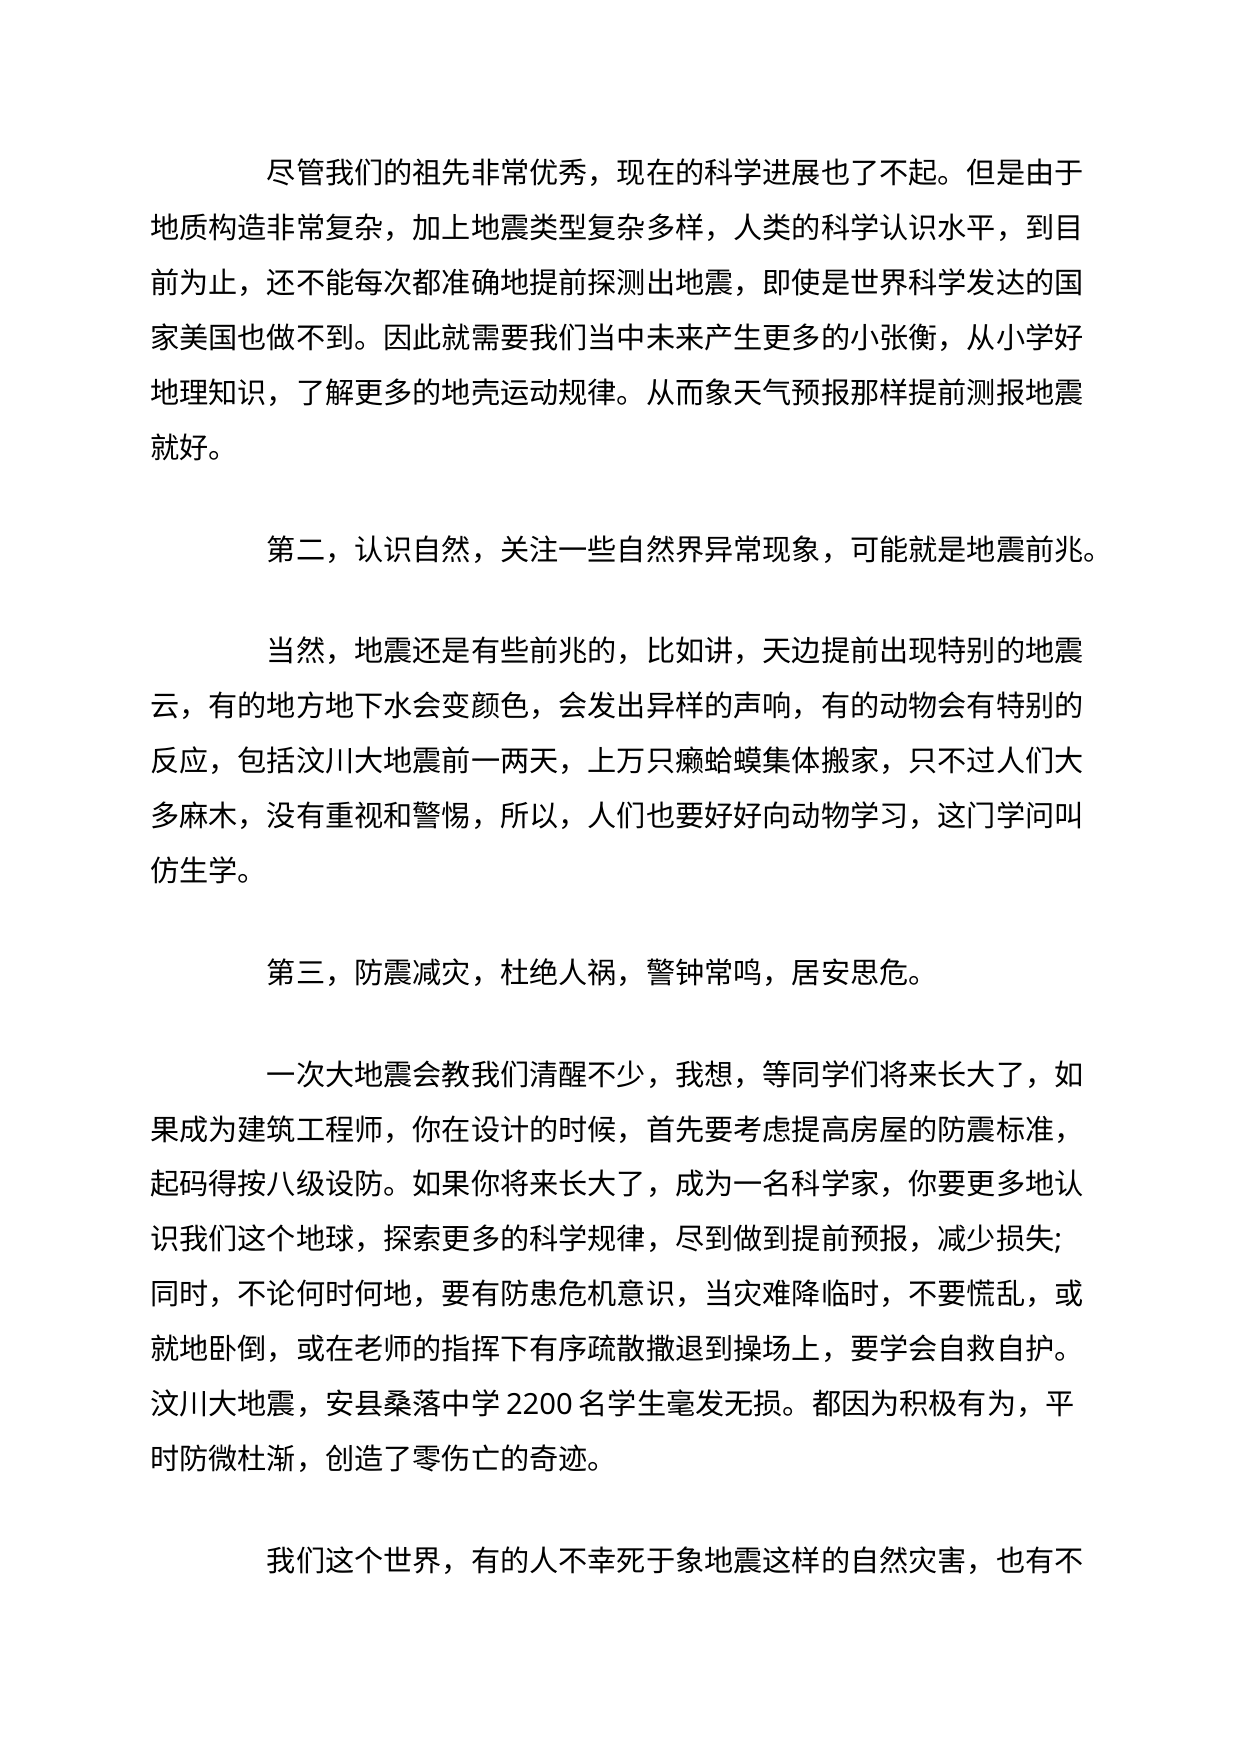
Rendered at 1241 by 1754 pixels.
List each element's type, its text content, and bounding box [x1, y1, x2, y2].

text 一次大地震会教我们清醒不少，我想，等同学们将来长大了，如果成为建筑工程师，你在设计的时候，首先要考虑提高房屋的防震标准，起码得按八级设防。如果你将来长大了，成为一名科学家，你要更多地认识我们这个地球，探索更多的科学规律，尽到做到提前预报，减少损失;同时，不论何时何地，要有防患危机意识，当灾难降临时，不要慌乱，或就地卧倒，或在老师的指挥下有序疏散撒退到操场上，要学会自救自护。汶川大地震，安县桑落中学2200名学生毫发无损。都因为积极有为，平时防微杜渐，创造了零伤亡的奇迹。 [150, 1051, 1090, 1478]
text 第三，防震减灾，杜绝人祸，警钟常鸣，居安思危。 [150, 949, 1090, 992]
text 当然，地震还是有些前兆的，比如讲，天边提前出现特别的地震云，有的地方地下水会变颜色，会发出异样的声响，有的动物会有特别的反应，包括汶川大地震前一两天，上万只癞蛤蟆集体搬家，只不过人们大多麻木，没有重视和警惕，所以，人们也要好好向动物学习，这门学问叫仿生学。 [150, 628, 1090, 890]
text 尽管我们的祖先非常优秀，现在的科学进展也了不起。但是由于地质构造非常复杂，加上地震类型复杂多样，人类的科学认识水平，到目前为止，还不能每次都准确地提前探测出地震，即使是世界科学发达的国家美国也做不到。因此就需要我们当中未来产生更多的小张衡，从小学好地理知识，了解更多的地壳运动规律。从而象天气预报那样提前测报地震就好。 [150, 150, 1090, 467]
text 第二，认识自然，关注一些自然界异常现象，可能就是地震前兆。 [150, 526, 1090, 568]
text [150, 1537, 1090, 1580]
